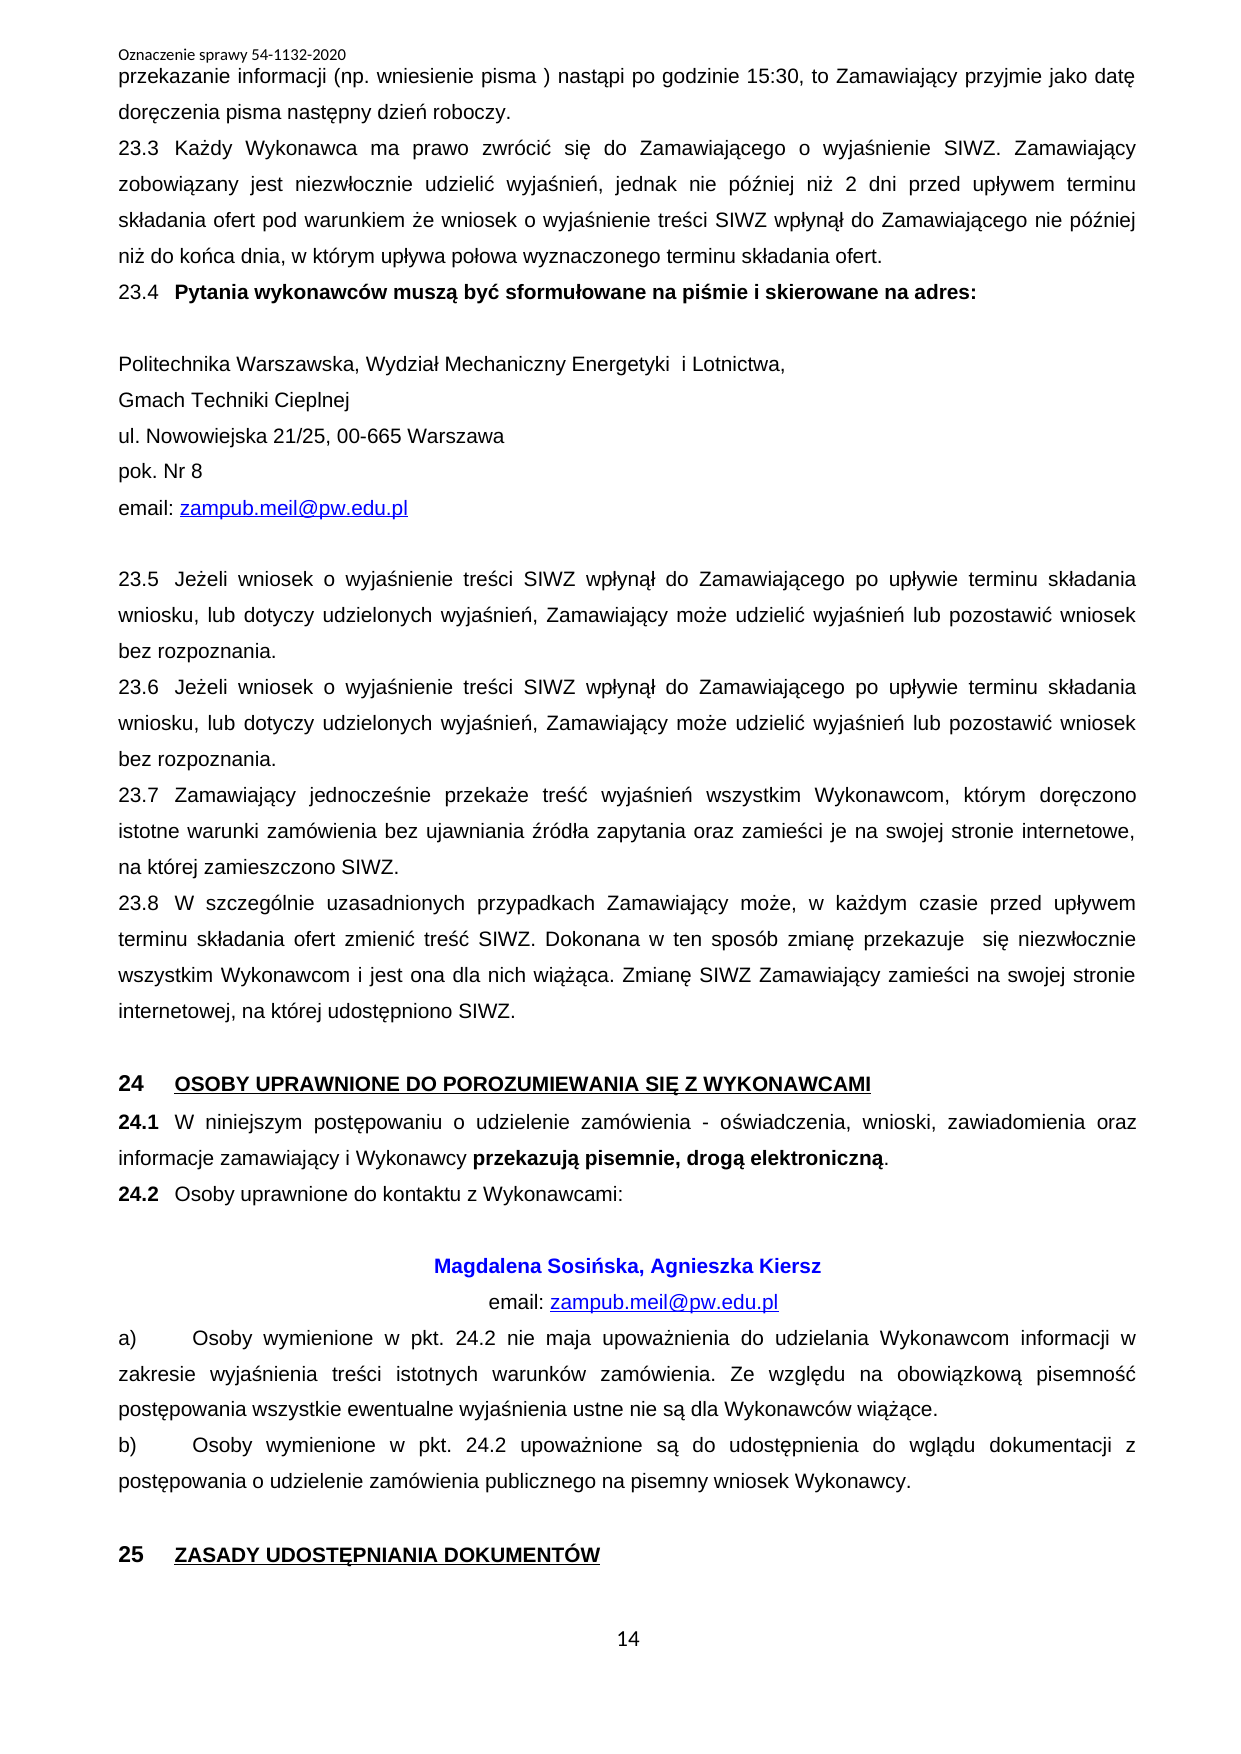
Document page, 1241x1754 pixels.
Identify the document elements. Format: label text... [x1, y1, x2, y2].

list Osoby wymienione w pkt. 24.2 upoważnione są do udostępnienia do wglądu dokumentacji z postępowania o udzielenie zamówienia publicznego na pisemny wniosek Wykonawcy. [118, 1433, 1137, 1493]
text email: zampub.meil@pw.edu.pl [118, 1289, 1137, 1313]
text Gmach Techniki Cieplnej [118, 387, 1137, 411]
list Zamawiający jednocześnie przekaże treść wyjaśnień wszystkim Wykonawcom, którym doręczono istotne warunki zamówienia bez ujawniania źródła zapytania oraz zamieści je na swojej stronie internetowe, na której zamieszczono SIWZ. [118, 783, 1137, 879]
list Jeżeli wniosek o wyjaśnienie treści SIWZ wpłynął do Zamawiającego po upływie terminu składania wniosku, lub dotyczy udzielonych wyjaśnień, Zamawiający może udzielić wyjaśnień lub pozostawić wniosek bez rozpoznania. [118, 567, 1137, 663]
text Politechnika Warszawska, Wydział Mechaniczny Energetyki i Lotnictwa, [118, 352, 1137, 376]
list Osoby wymienione w pkt. 24.2 nie maja upoważnienia do udzielania Wykonawcom informacji w zakresie wyjaśnienia treści istotnych warunków zamówienia. Ze względu na obowiązkową pisemność postępowania wszystkie ewentualne wyjaśnienia ustne nie są dla Wykonawców wiążące. [118, 1325, 1137, 1421]
text pok. Nr 8 [118, 459, 1137, 483]
list ZASADY UDOSTĘPNIANIA DOKUMENTÓW [118, 1541, 1137, 1567]
list Jeżeli wniosek o wyjaśnienie treści SIWZ wpłynął do Zamawiającego po upływie terminu składania wniosku, lub dotyczy udzielonych wyjaśnień, Zamawiający może udzielić wyjaśnień lub pozostawić wniosek bez rozpoznania. [118, 675, 1137, 771]
text email: zampub.meil@pw.edu.pl [118, 495, 1137, 519]
list Każdy Wykonawca ma prawo zwrócić się do Zamawiającego o wyjaśnienie SIWZ. Zamawiający zobowiązany jest niezwłocznie udzielić wyjaśnień, jednak nie później niż 2 dni przed upływem terminu składania ofert pod warunkiem że wniosek o wyjaśnienie treści SIWZ wpłynął do Zamawiającego nie później niż do końca dnia, w którym upływa połowa wyznaczonego terminu składania ofert. [118, 136, 1137, 268]
text ul. Nowowiejska 21/25, 00-665 Warszawa [118, 423, 1137, 447]
list OSOBY UPRAWNIONE DO POROZUMIEWANIA SIĘ Z WYKONAWCAMI [118, 1070, 1137, 1097]
list W szczególnie uzasadnionych przypadkach Zamawiający może, w każdym czasie przed upływem terminu składania ofert zmienić treść SIWZ. Dokonana w ten sposób zmianę przekazuje się niezwłocznie wszystkim Wykonawcom i jest ona dla nich wiążąca. Zmianę SIWZ Zamawiający zamieści na swojej stronie internetowej, na której udostępniono SIWZ. [118, 891, 1137, 1022]
list Osoby uprawnione do kontaktu z Wykonawcami: [118, 1182, 1137, 1206]
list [118, 64, 1137, 124]
list W niniejszym postępowaniu o udzielenie zamówienia - oświadczenia, wnioski, zawiadomienia oraz informacje zamawiający i Wykonawcy przekazują pisemnie, drogą elektroniczną. [118, 1110, 1137, 1170]
list Pytania wykonawców muszą być sformułowane na piśmie i skierowane na adres: [118, 280, 1137, 304]
text Magdalena Sosińska, Agnieszka Kiersz [118, 1253, 1137, 1277]
